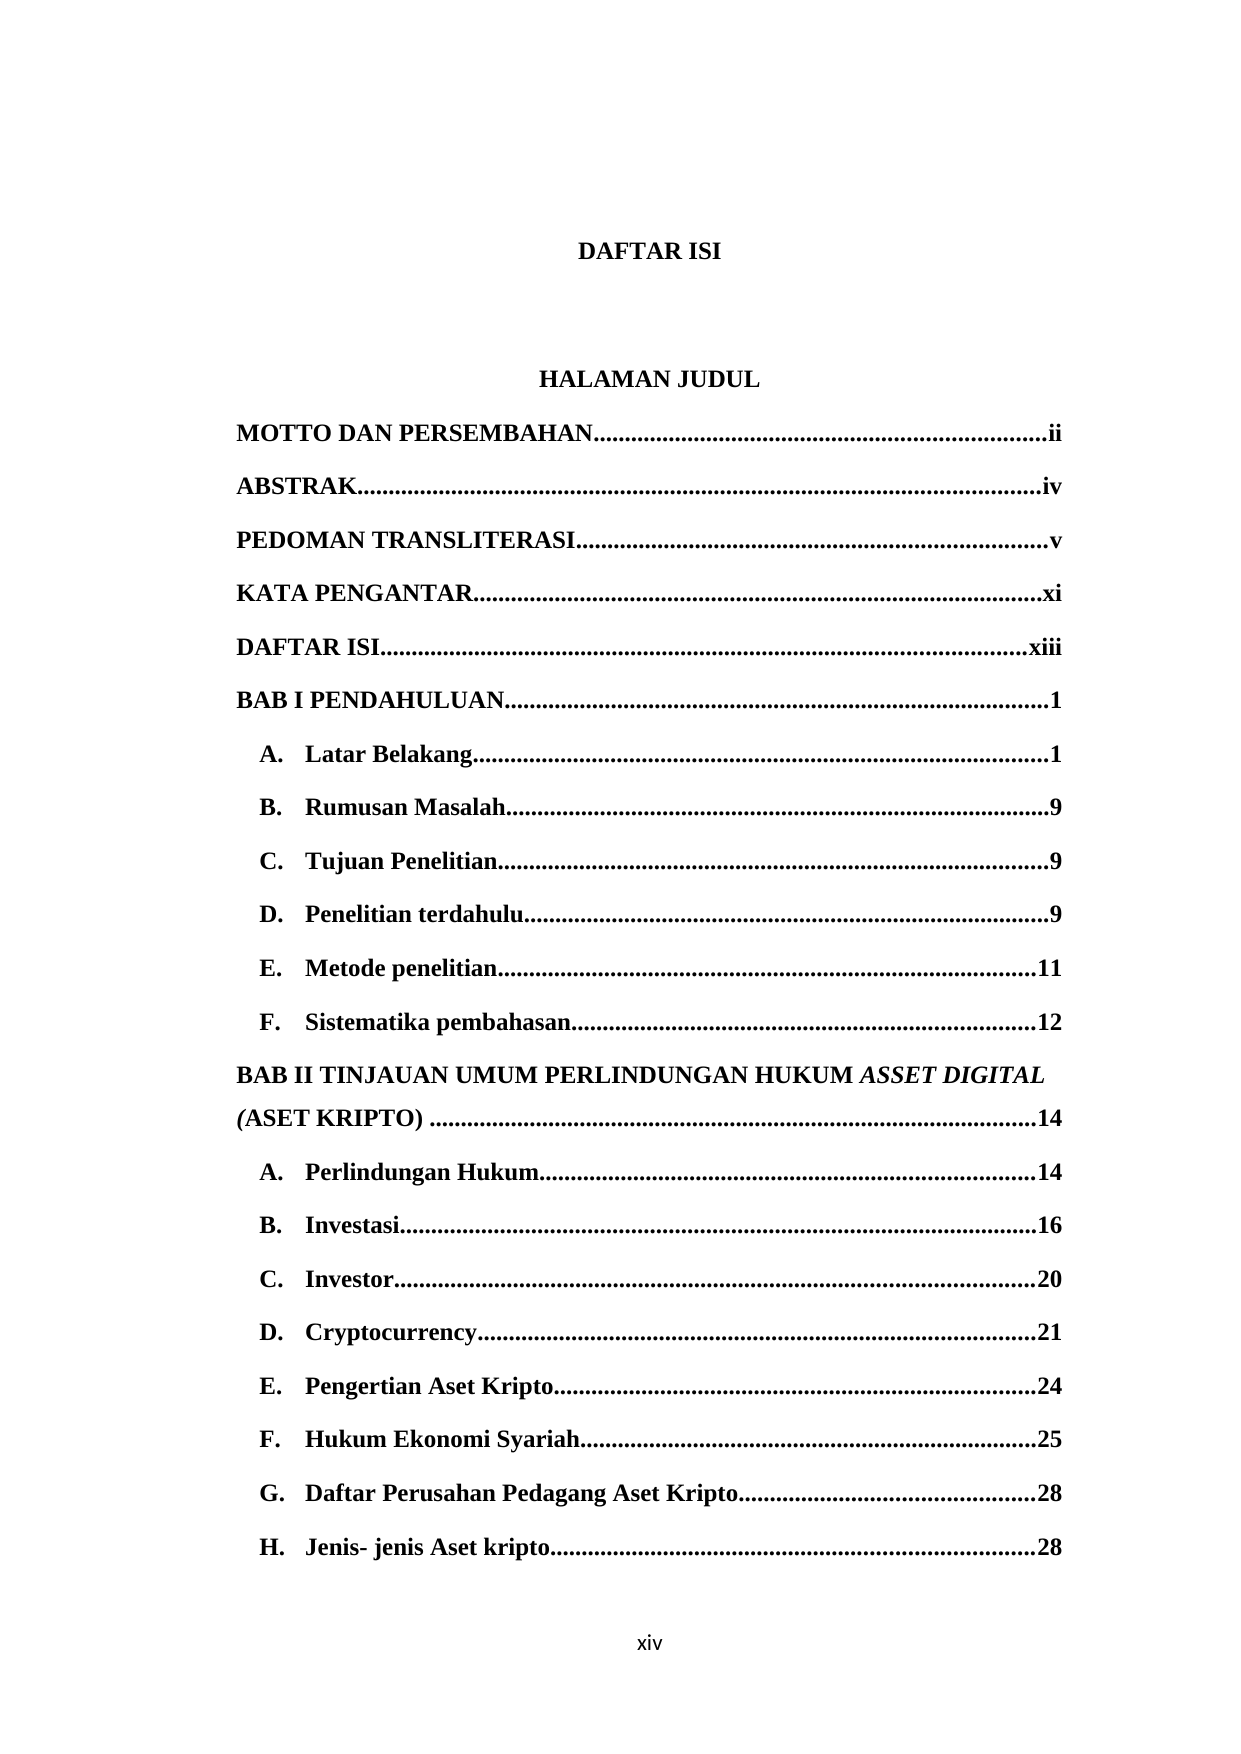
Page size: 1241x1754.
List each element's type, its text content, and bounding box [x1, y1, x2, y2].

subtitle DAFTAR ISI [236, 236, 1063, 265]
